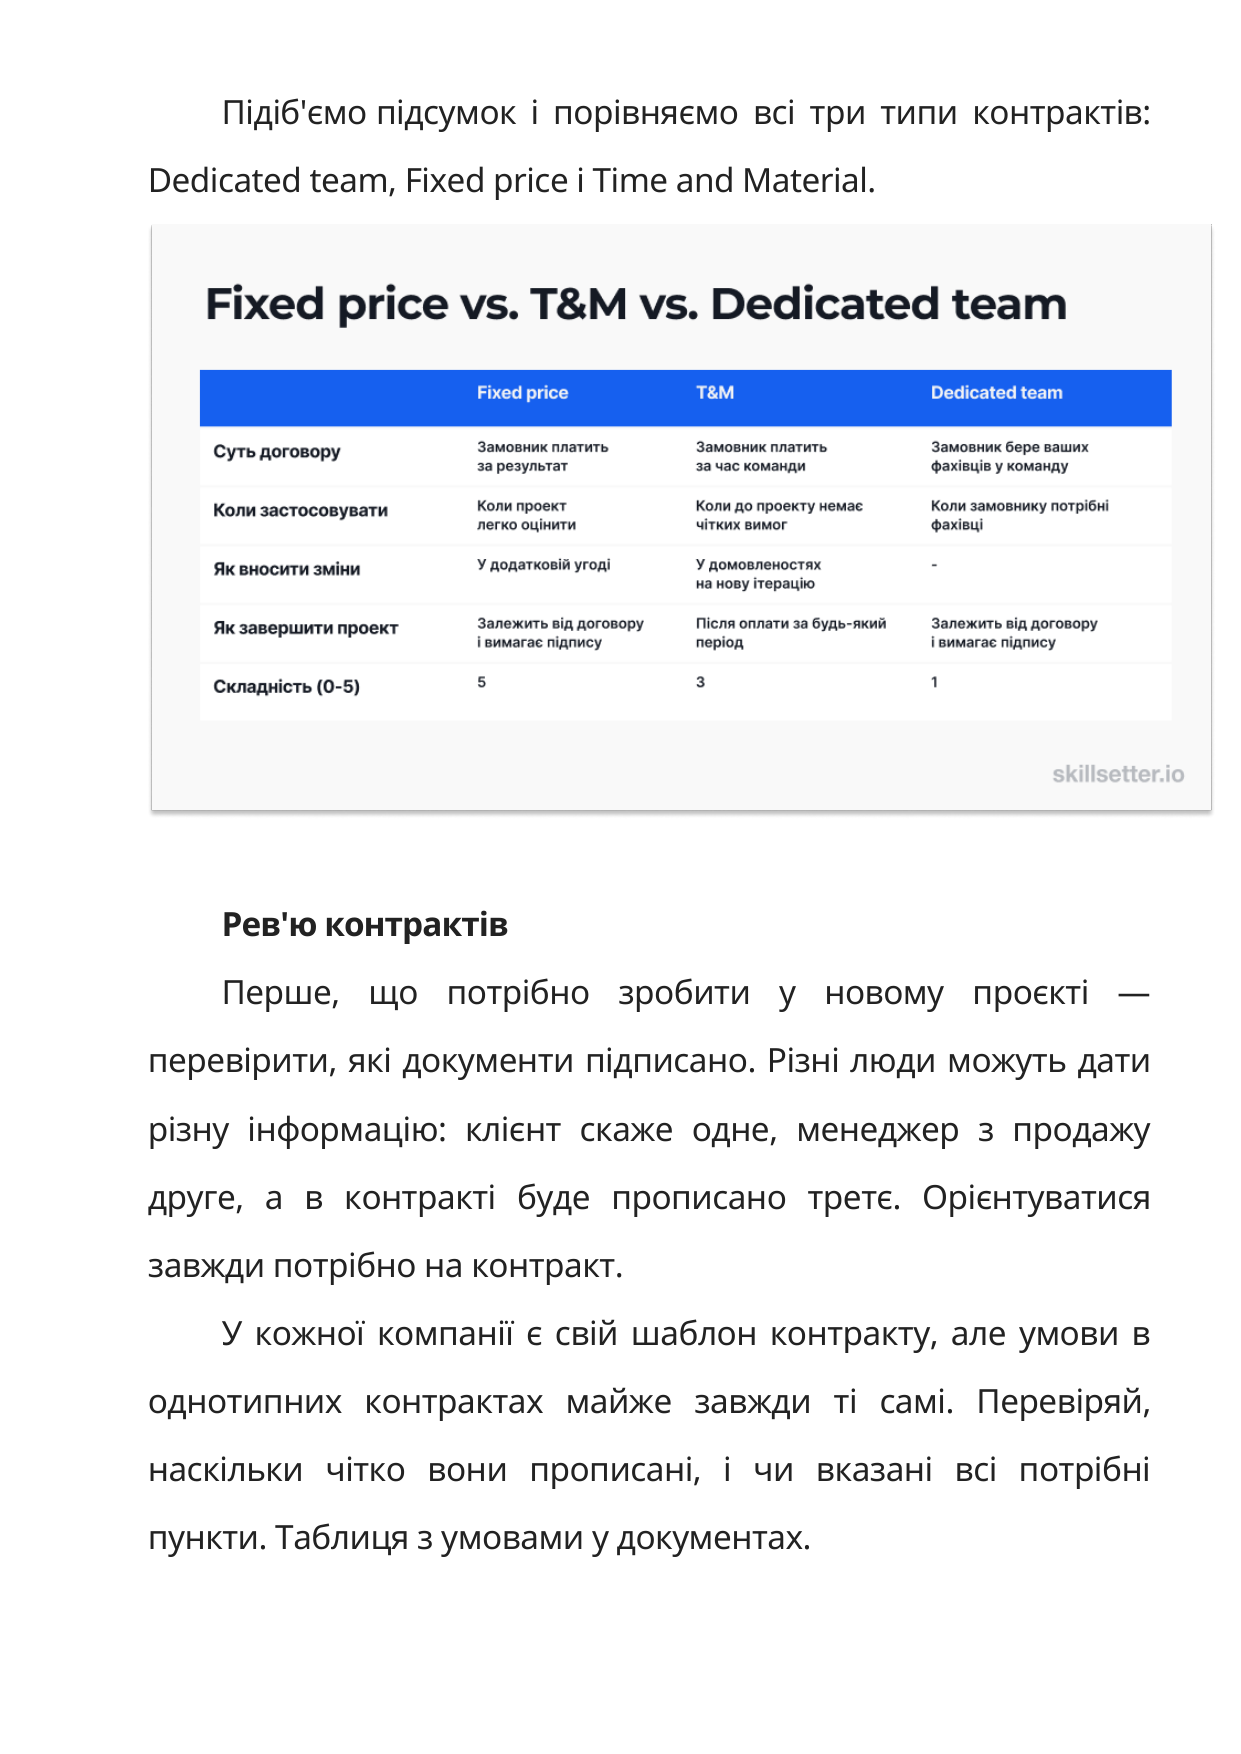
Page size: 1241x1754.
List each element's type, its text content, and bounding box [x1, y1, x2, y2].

text Підіб'ємо підсумок і порівняємо всі три типи контрактів: Dedicated team, Fixed price і Time and Material. [148, 88, 1152, 202]
picture [147, 224, 1216, 819]
subtitle Рев'ю контрактів [148, 901, 1152, 946]
text У кожної компанії є свій шаблон контракту, але умови в однотипних контрактах майже завжди ті самі. Перевіряй, наскільки чітко вони прописані, і чи вказані всі потрібні пункти. Таблиця з умовами у документах. [148, 1310, 1152, 1559]
text Перше, що потрібно зробити у новому проєкті — перевірити, які документи підписано. Різні люди можуть дати різну інформацію: клієнт скаже одне, менеджер з продажу друге, а в контракті буде прописано третє. Орієнтуватися завжди потрібно на контракт. [148, 969, 1152, 1287]
